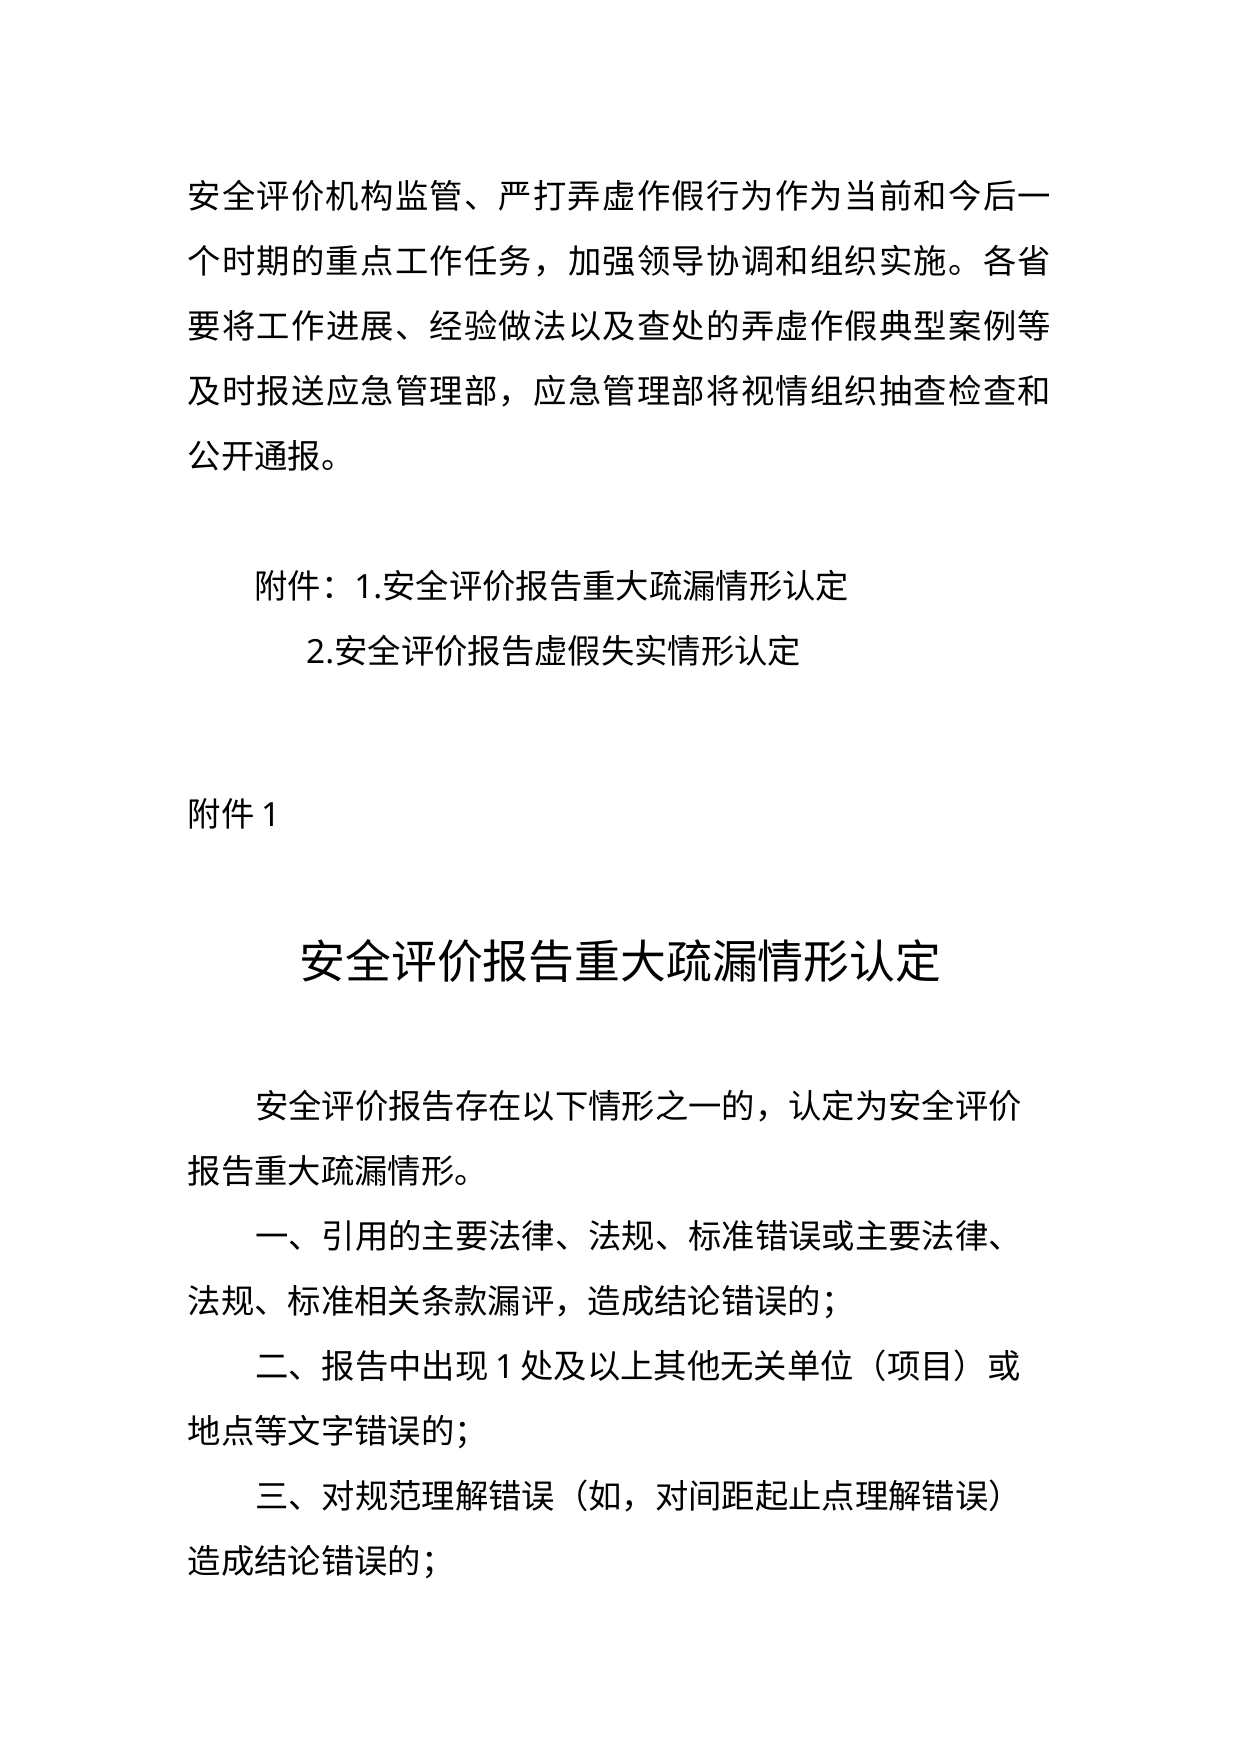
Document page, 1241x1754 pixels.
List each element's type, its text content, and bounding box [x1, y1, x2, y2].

text 2.安全评价报告虚假失实情形认定 [187, 617, 1053, 682]
text 一、引用的主要法律、法规、标准错误或主要法律、法规、标准相关条款漏评，造成结论错误的； [187, 1202, 1053, 1332]
text 安全评价报告存在以下情形之一的，认定为安全评价报告重大疏漏情形。 [187, 1072, 1053, 1202]
text 附件：1.安全评价报告重大疏漏情形认定 [187, 552, 1053, 617]
text 二、报告中出现1处及以上其他无关单位（项目）或地点等文字错误的； [187, 1332, 1053, 1462]
text 附件1 [187, 779, 1053, 844]
text 安全评价报告重大疏漏情形认定 [187, 909, 1053, 1007]
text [187, 162, 1053, 487]
text 三、对规范理解错误（如，对间距起止点理解错误）造成结论错误的； [187, 1462, 1053, 1592]
